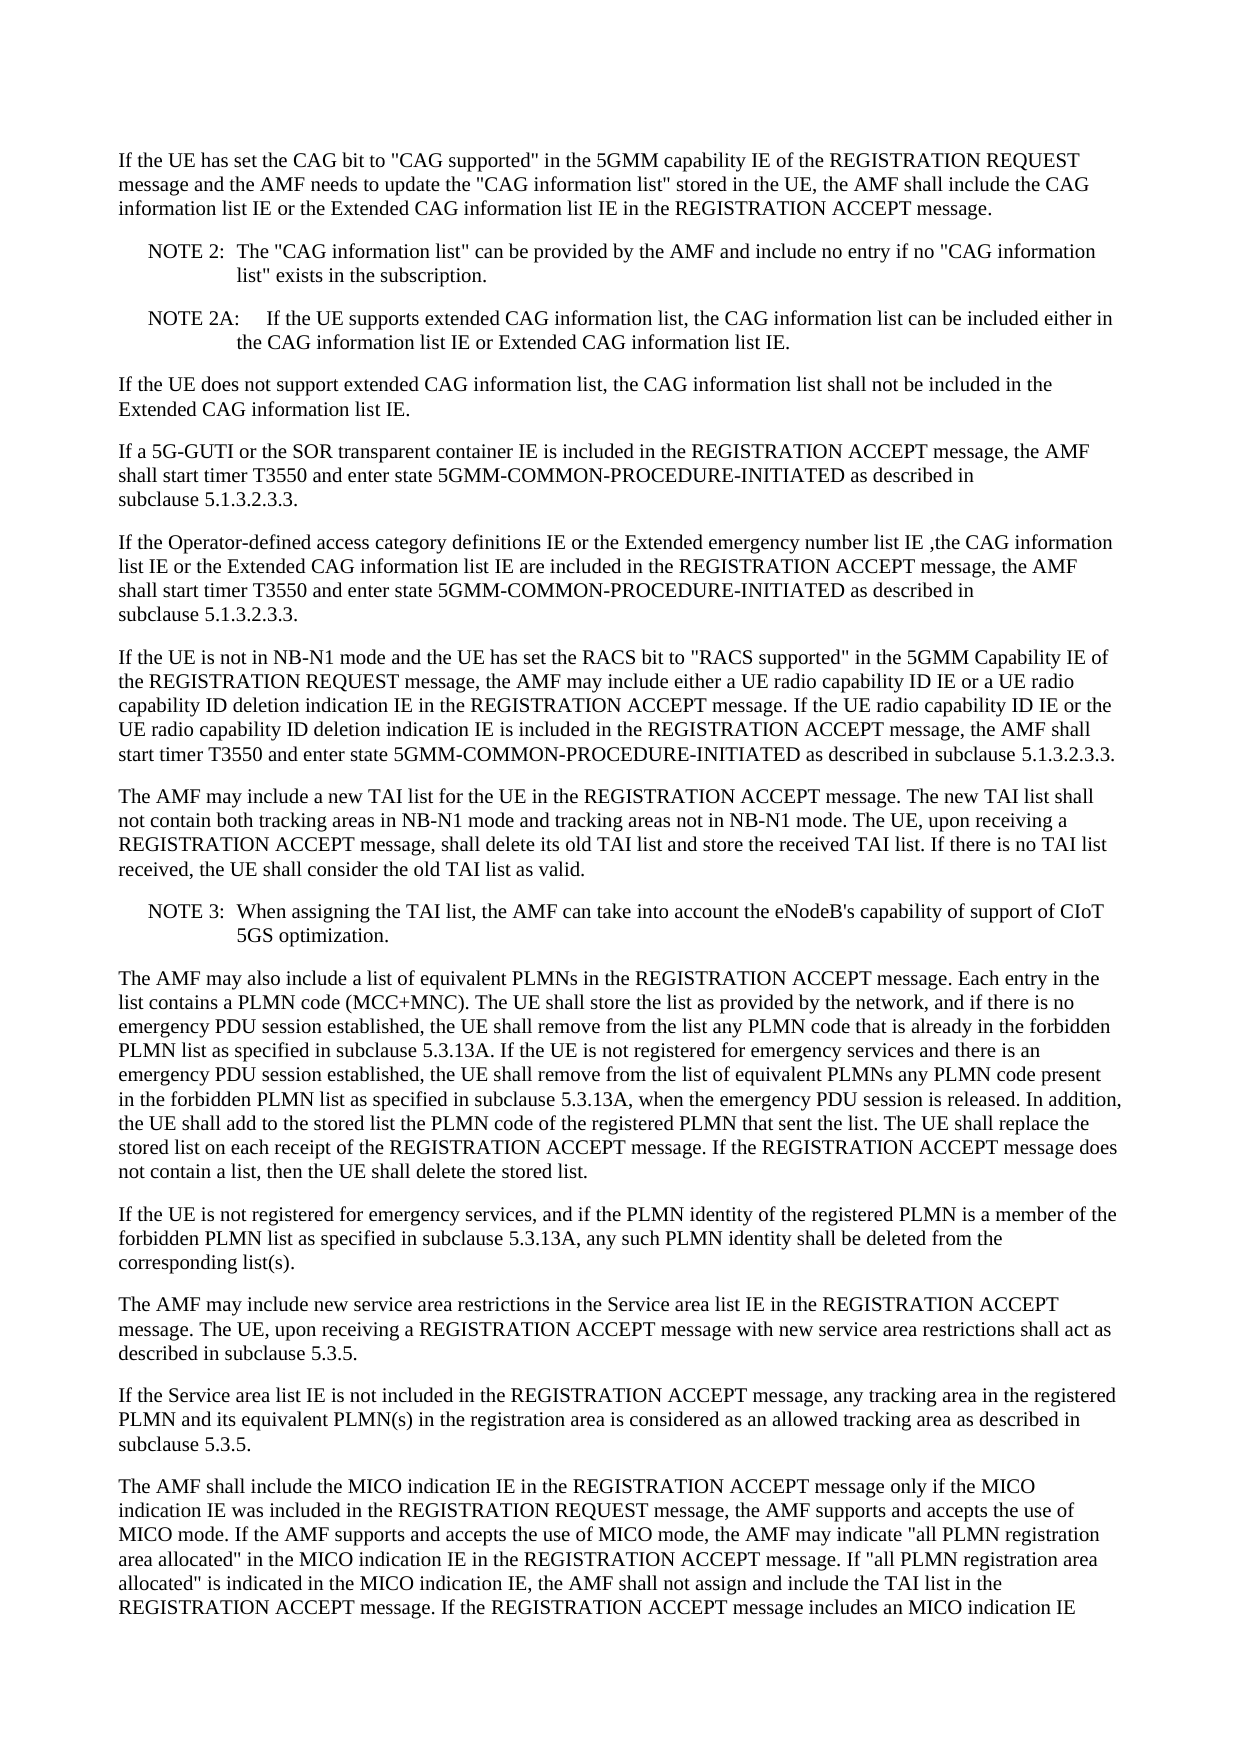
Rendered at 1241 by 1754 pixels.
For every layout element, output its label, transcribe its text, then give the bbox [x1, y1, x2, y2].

text If the UE is not in NB-N1 mode and the UE has set the RACS bit to "RACS supported" in the 5GMM Capability IE of the REGISTRATION REQUEST message, the AMF may include either a UE radio capability ID IE or a UE radio capability ID deletion indication IE in the REGISTRATION ACCEPT message. If the UE radio capability ID IE or the UE radio capability ID deletion indication IE is included in the REGISTRATION ACCEPT message, the AMF shall start timer T3550 and enter state 5GMM-COMMON-PROCEDURE-INITIATED as described in subclause 5.1.3.2.3.3. [118, 645, 1122, 766]
text If the UE is not registered for emergency services, and if the PLMN identity of the registered PLMN is a member of the forbidden PLMN list as specified in subclause 5.3.13A, any such PLMN identity shall be deleted from the corresponding list(s). [118, 1201, 1122, 1274]
text If a 5G-GUTI or the SOR transparent container IE is included in the REGISTRATION ACCEPT message, the AMF shall start timer T3550 and enter state 5GMM-COMMON-PROCEDURE-INITIATED as described in subclause 5.1.3.2.3.3. [118, 439, 1122, 511]
text If the Service area list IE is not included in the REGISTRATION ACCEPT message, any tracking area in the registered PLMN and its equivalent PLMN(s) in the registration area is considered as an allowed tracking area as described in subclause 5.3.5. [118, 1383, 1122, 1456]
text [118, 1474, 1122, 1619]
text The AMF may include a new TAI list for the UE in the REGISTRATION ACCEPT message. The new TAI list shall not contain both tracking areas in NB-N1 mode and tracking areas not in NB-N1 mode. The UE, upon receiving a REGISTRATION ACCEPT message, shall delete its old TAI list and store the received TAI list. If there is no TAI list received, the UE shall consider the old TAI list as valid. [118, 784, 1122, 881]
text If the Operator-defined access category definitions IE or the Extended emergency number list IE ,the CAG information list IE or the Extended CAG information list IE are included in the REGISTRATION ACCEPT message, the AMF shall start timer T3550 and enter state 5GMM-COMMON-PROCEDURE-INITIATED as described in subclause 5.1.3.2.3.3. [118, 530, 1122, 626]
text The AMF may include new service area restrictions in the Service area list IE in the REGISTRATION ACCEPT message. The UE, upon receiving a REGISTRATION ACCEPT message with new service area restrictions shall act as described in subclause 5.3.5. [118, 1292, 1122, 1364]
text NOTE 3: When assigning the TAI list, the AMF can take into account the eNodeB's capability of support of CIoT 5GS optimization. [148, 899, 1122, 947]
text If the UE does not support extended CAG information list, the CAG information list shall not be included in the Extended CAG information list IE. [118, 372, 1122, 421]
text NOTE 2: The "CAG information list" can be provided by the AMF and include no entry if no "CAG information list" exists in the subscription. [148, 239, 1122, 287]
text If the UE has set the CAG bit to "CAG supported" in the 5GMM capability IE of the REGISTRATION REQUEST message and the AMF needs to update the "CAG information list" stored in the UE, the AMF shall include the CAG information list IE or the Extended CAG information list IE in the REGISTRATION ACCEPT message. [118, 148, 1122, 220]
text NOTE 2A: If the UE supports extended CAG information list, the CAG information list can be included either in the CAG information list IE or Extended CAG information list IE. [148, 306, 1122, 354]
text The AMF may also include a list of equivalent PLMNs in the REGISTRATION ACCEPT message. Each entry in the list contains a PLMN code (MCC+MNC). The UE shall store the list as provided by the network, and if there is no emergency PDU session established, the UE shall remove from the list any PLMN code that is already in the forbidden PLMN list as specified in subclause 5.3.13A. If the UE is not registered for emergency services and there is an emergency PDU session established, the UE shall remove from the list of equivalent PLMNs any PLMN code present in the forbidden PLMN list as specified in subclause 5.3.13A, when the emergency PDU session is released. In addition, the UE shall add to the stored list the PLMN code of the registered PLMN that sent the list. The UE shall replace the stored list on each receipt of the REGISTRATION ACCEPT message. If the REGISTRATION ACCEPT message does not contain a list, then the UE shall delete the stored list. [118, 966, 1122, 1183]
